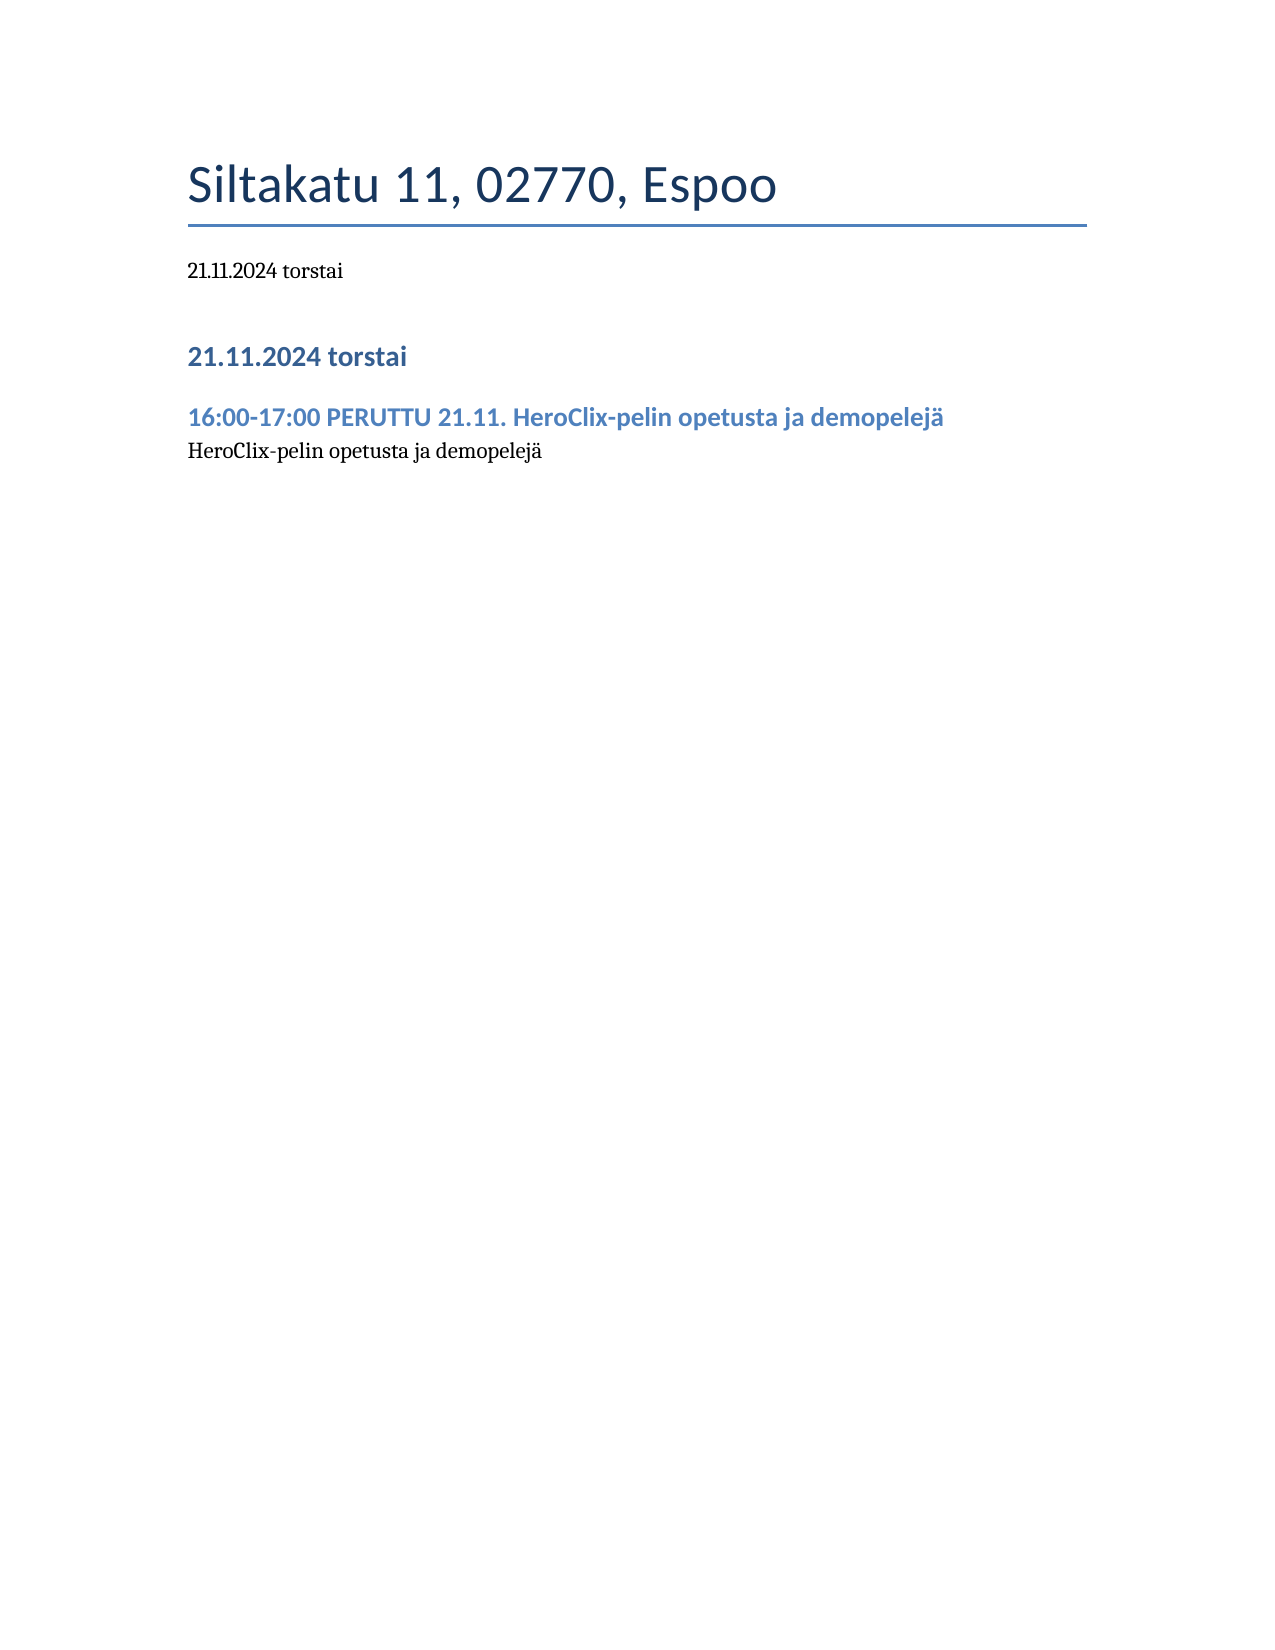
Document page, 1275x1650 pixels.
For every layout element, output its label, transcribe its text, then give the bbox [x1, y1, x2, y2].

subtitle 21.11.2024 torstai [187, 338, 1087, 374]
text 21.11.2024 torstai [187, 258, 1087, 284]
title Siltakatu 11, 02770, Espoo [187, 150, 1087, 227]
text HeroClix-pelin opetusta ja demopelejä [187, 438, 1087, 464]
subtitle 16:00-17:00 PERUTTU 21.11. HeroClix-pelin opetusta ja demopelejä [187, 400, 1087, 433]
